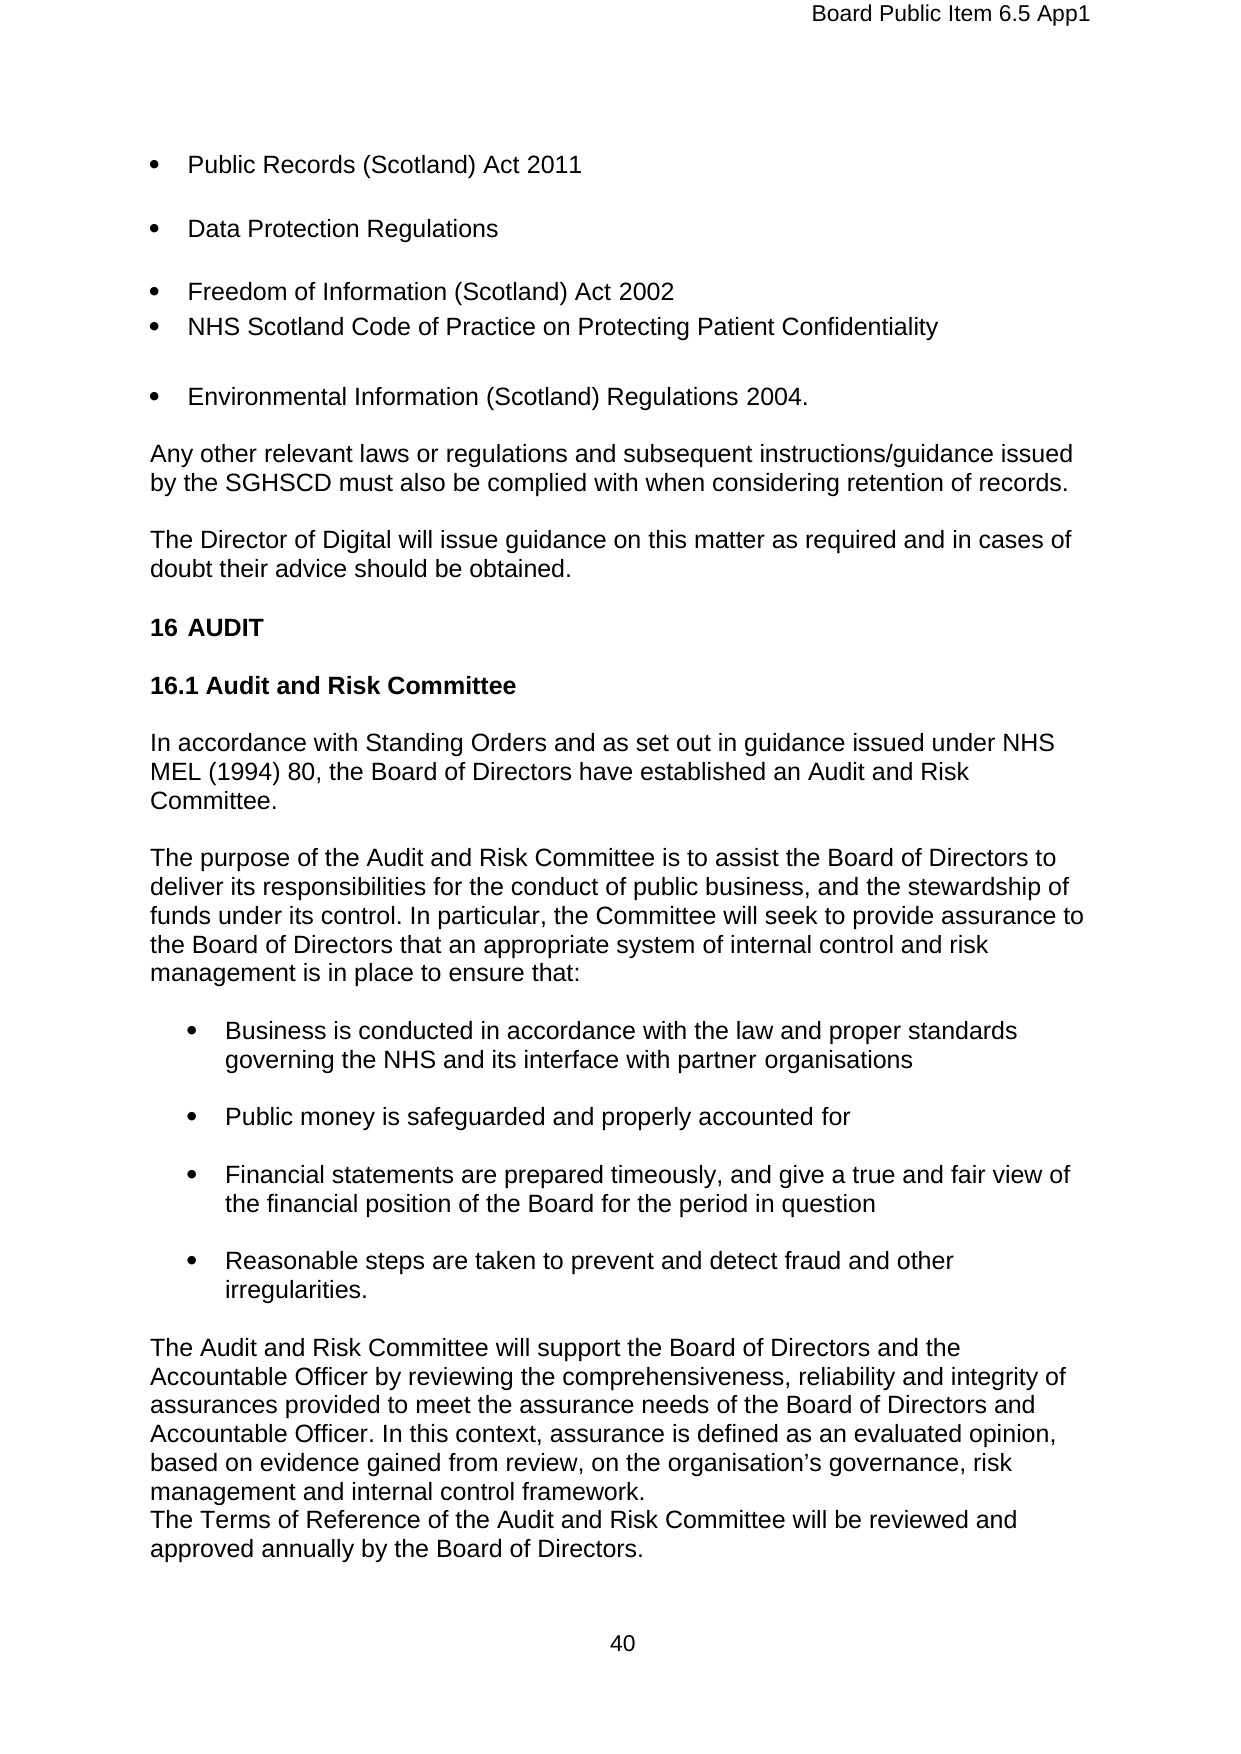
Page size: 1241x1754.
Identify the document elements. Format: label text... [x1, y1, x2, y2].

text The Audit and Risk Committee will support the Board of Directors and the Accountable Officer by reviewing the comprehensiveness, reliability and integrity of assurances provided to meet the assurance needs of the Board of Directors and Accountable Officer. In this context, assurance is defined as an evaluated opinion, based on evidence gained from review, on the organisation’s governance, risk management and internal control framework. [150, 1333, 1090, 1505]
text The Terms of Reference of the Audit and Risk Committee will be reviewed and approved annually by the Board of Directors. [150, 1505, 1090, 1563]
text 16.1 Audit and Risk Committee [150, 671, 1090, 700]
list Data Protection Regulations [150, 213, 1090, 242]
list AUDIT [150, 612, 1090, 641]
list Public money is safeguarded and properly accounted for [187, 1102, 1090, 1131]
text In accordance with Standing Orders and as set out in guidance issued under NHS MEL (1994) 80, the Board of Directors have established an Audit and Risk Committee. [150, 728, 1090, 815]
list Financial statements are prepared timeously, and give a true and fair view of the financial position of the Board for the period in question [187, 1160, 1090, 1218]
text Any other relevant laws or regulations and subsequent instructions/guidance issued by the SGHSCD must also be complied with when considering retention of records. [150, 439, 1090, 497]
list Business is conducted in accordance with the law and proper standards governing the NHS and its interface with partner organisations [187, 1016, 1090, 1074]
list Reasonable steps are taken to prevent and detect fraud and other irregularities. [187, 1246, 1090, 1304]
list NHS Scotland Code of Practice on Protecting Patient Confidentiality [150, 312, 1090, 341]
list Freedom of Information (Scotland) Act 2002 [150, 277, 1090, 306]
list Public Records (Scotland) Act 2011 [150, 150, 1090, 179]
text The purpose of the Audit and Risk Committee is to assist the Board of Directors to deliver its responsibilities for the conduct of public business, and the stewardship of funds under its control. In particular, the Committee will seek to provide assurance to the Board of Directors that an appropriate system of internal control and risk management is in place to ensure that: [150, 843, 1090, 987]
text The Director of Digital will issue guidance on this matter as required and in cases of doubt their advice should be obtained. [150, 525, 1090, 583]
list Environmental Information (Scotland) Regulations 2004. [150, 382, 1090, 410]
